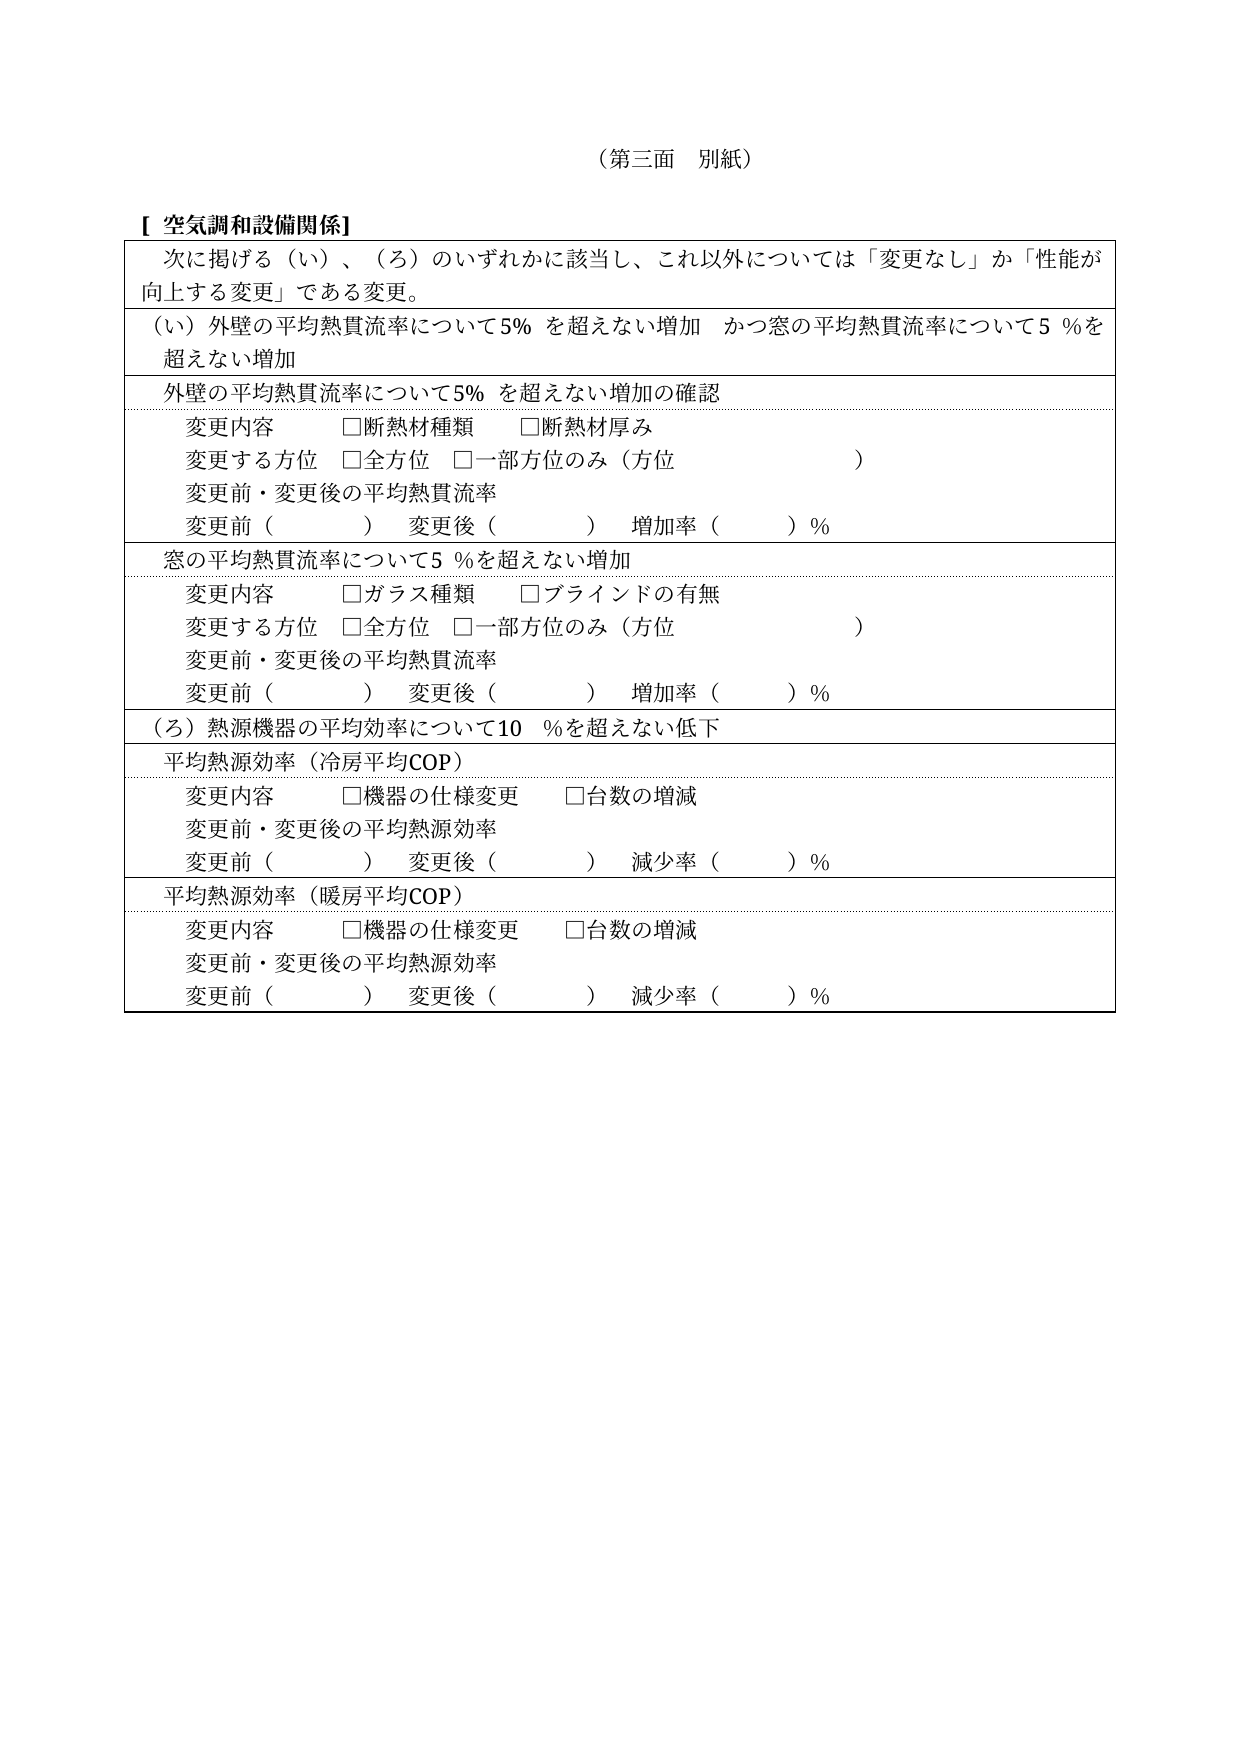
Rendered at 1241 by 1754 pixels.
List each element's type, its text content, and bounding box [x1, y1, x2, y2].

table_cell （い）外壁の平均熱貫流率について5%を超えない増加 かつ窓の平均熱貫流率について5％を超えない増加 [125, 309, 1115, 374]
table_cell 変更内容 □機器の仕様変更 □台数の増減 変更前・変更後の平均熱源効率 変更前（ ） 変更後（ ） 減少率（ ）％ [125, 777, 1115, 877]
text [空気調和設備関係] [122, 207, 1122, 240]
table_cell 外壁の平均熱貫流率について5%を超えない増加の確認 [125, 376, 1115, 409]
table_cell 変更内容 □断熱材種類 □断熱材厚み 変更する方位 □全方位 □一部方位のみ（方位 ） 変更前・変更後の平均熱貫流率 変更前（ ） 変更後（ ） 増加率（ ）％ [125, 409, 1115, 542]
table_cell 変更内容 □機器の仕様変更 □台数の増減 変更前・変更後の平均熱源効率 変更前（ ） 変更後（ ） 減少率（ ）％ [125, 911, 1115, 1011]
table_header 次に掲げる（い）、（ろ）のいずれかに該当し、これ以外については「変更なし」か「性能が向上する変更」である変更。 [125, 241, 1115, 307]
text （第三面 別紙） [206, 141, 1122, 174]
table_cell 平均熱源効率（冷房平均COP） [125, 744, 1115, 777]
table_cell 変更内容 □ガラス種類 □ブラインドの有無 変更する方位 □全方位 □一部方位のみ（方位 ） 変更前・変更後の平均熱貫流率 変更前（ ） 変更後（ ） 増加率（ ）％ [125, 576, 1115, 709]
table_cell 平均熱源効率（暖房平均COP） [125, 878, 1115, 911]
table_cell （ろ）熱源機器の平均効率について10％を超えない低下 [125, 710, 1115, 743]
table_cell 窓の平均熱貫流率について5％を超えない増加 [125, 543, 1115, 576]
